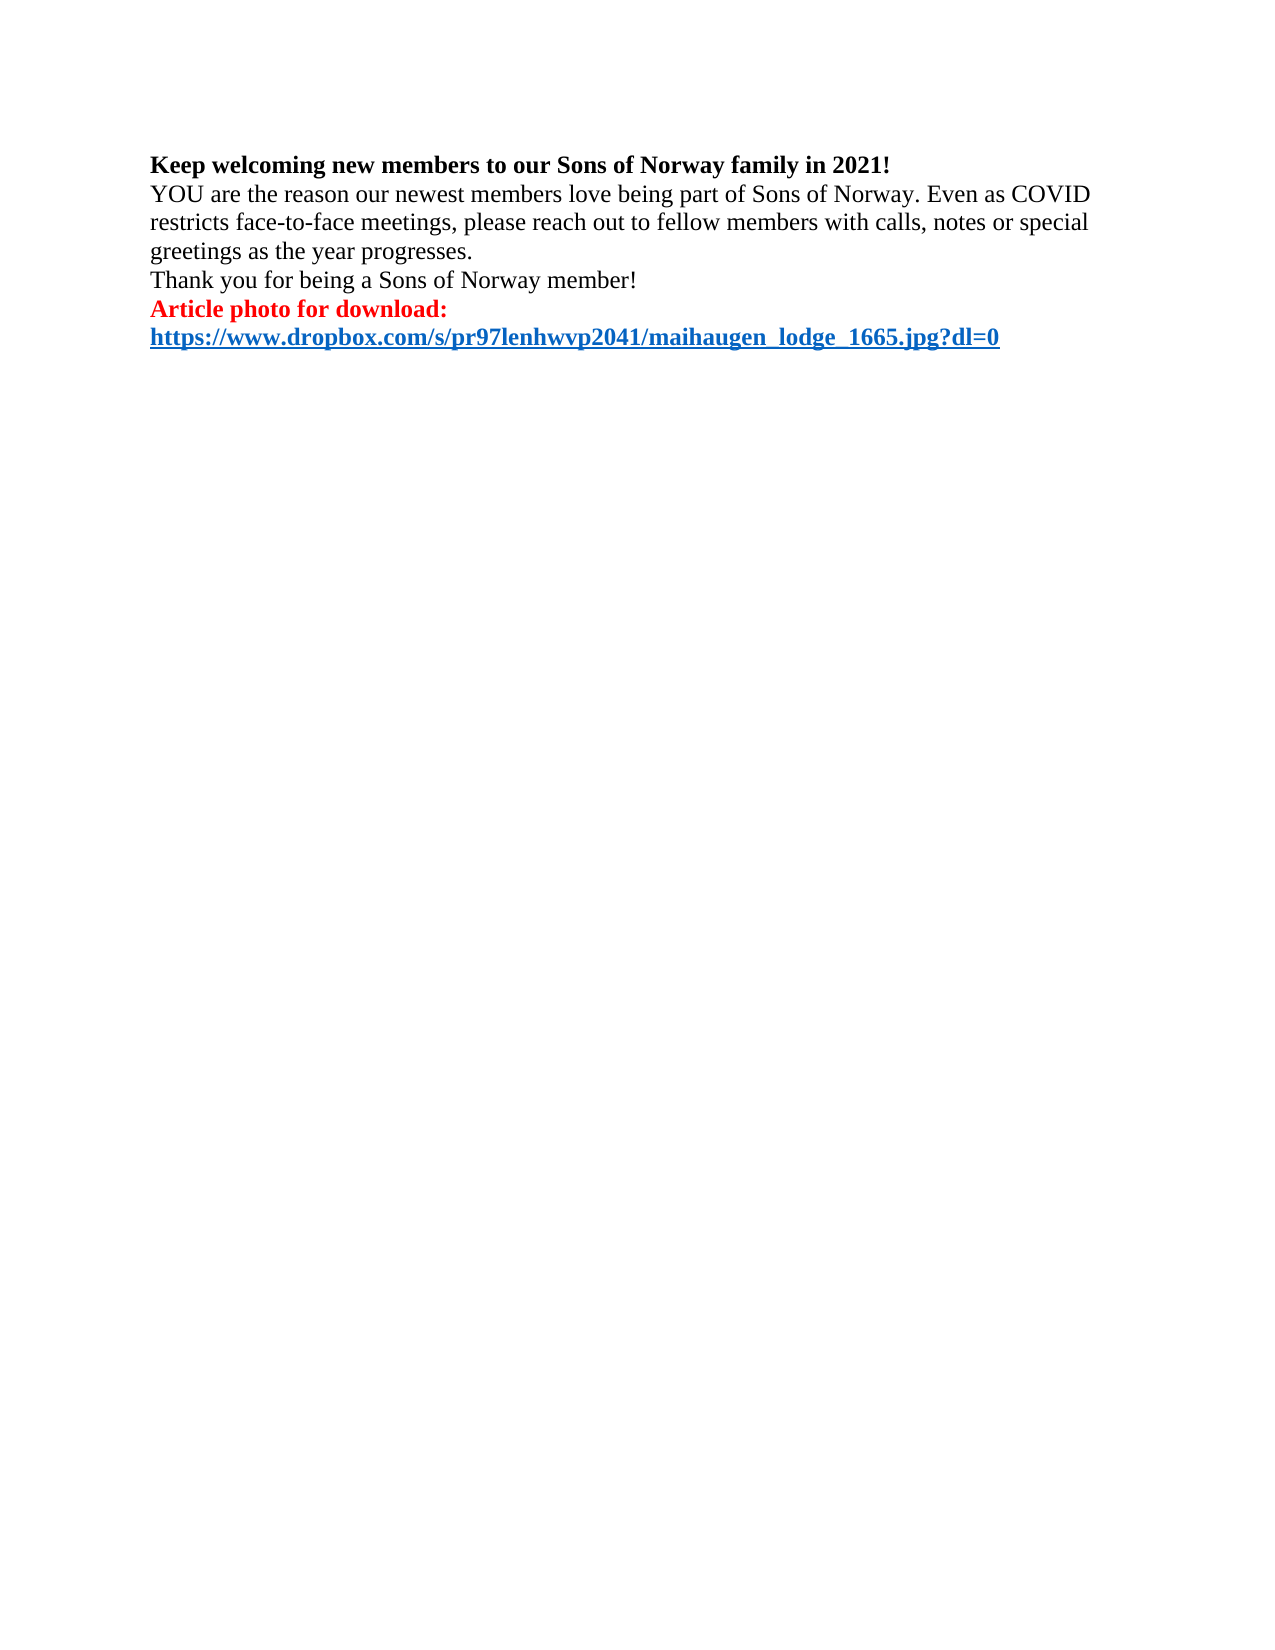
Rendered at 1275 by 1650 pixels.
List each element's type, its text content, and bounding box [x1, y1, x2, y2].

text Article photo for download: https://www.dropbox.com/s/pr97lenhwvp2041/maihaugen_lodge_1665.jpg?dl=0 [150, 294, 1125, 351]
text YOU are the reason our newest members love being part of Sons of Norway. Even as COVID restricts face-to-face meetings, please reach out to fellow members with calls, notes or special greetings as the year progresses. [150, 179, 1125, 265]
text Thank you for being a Sons of Norway member! [150, 265, 1125, 294]
text Keep welcoming new members to our Sons of Norway family in 2021! [150, 150, 1125, 179]
